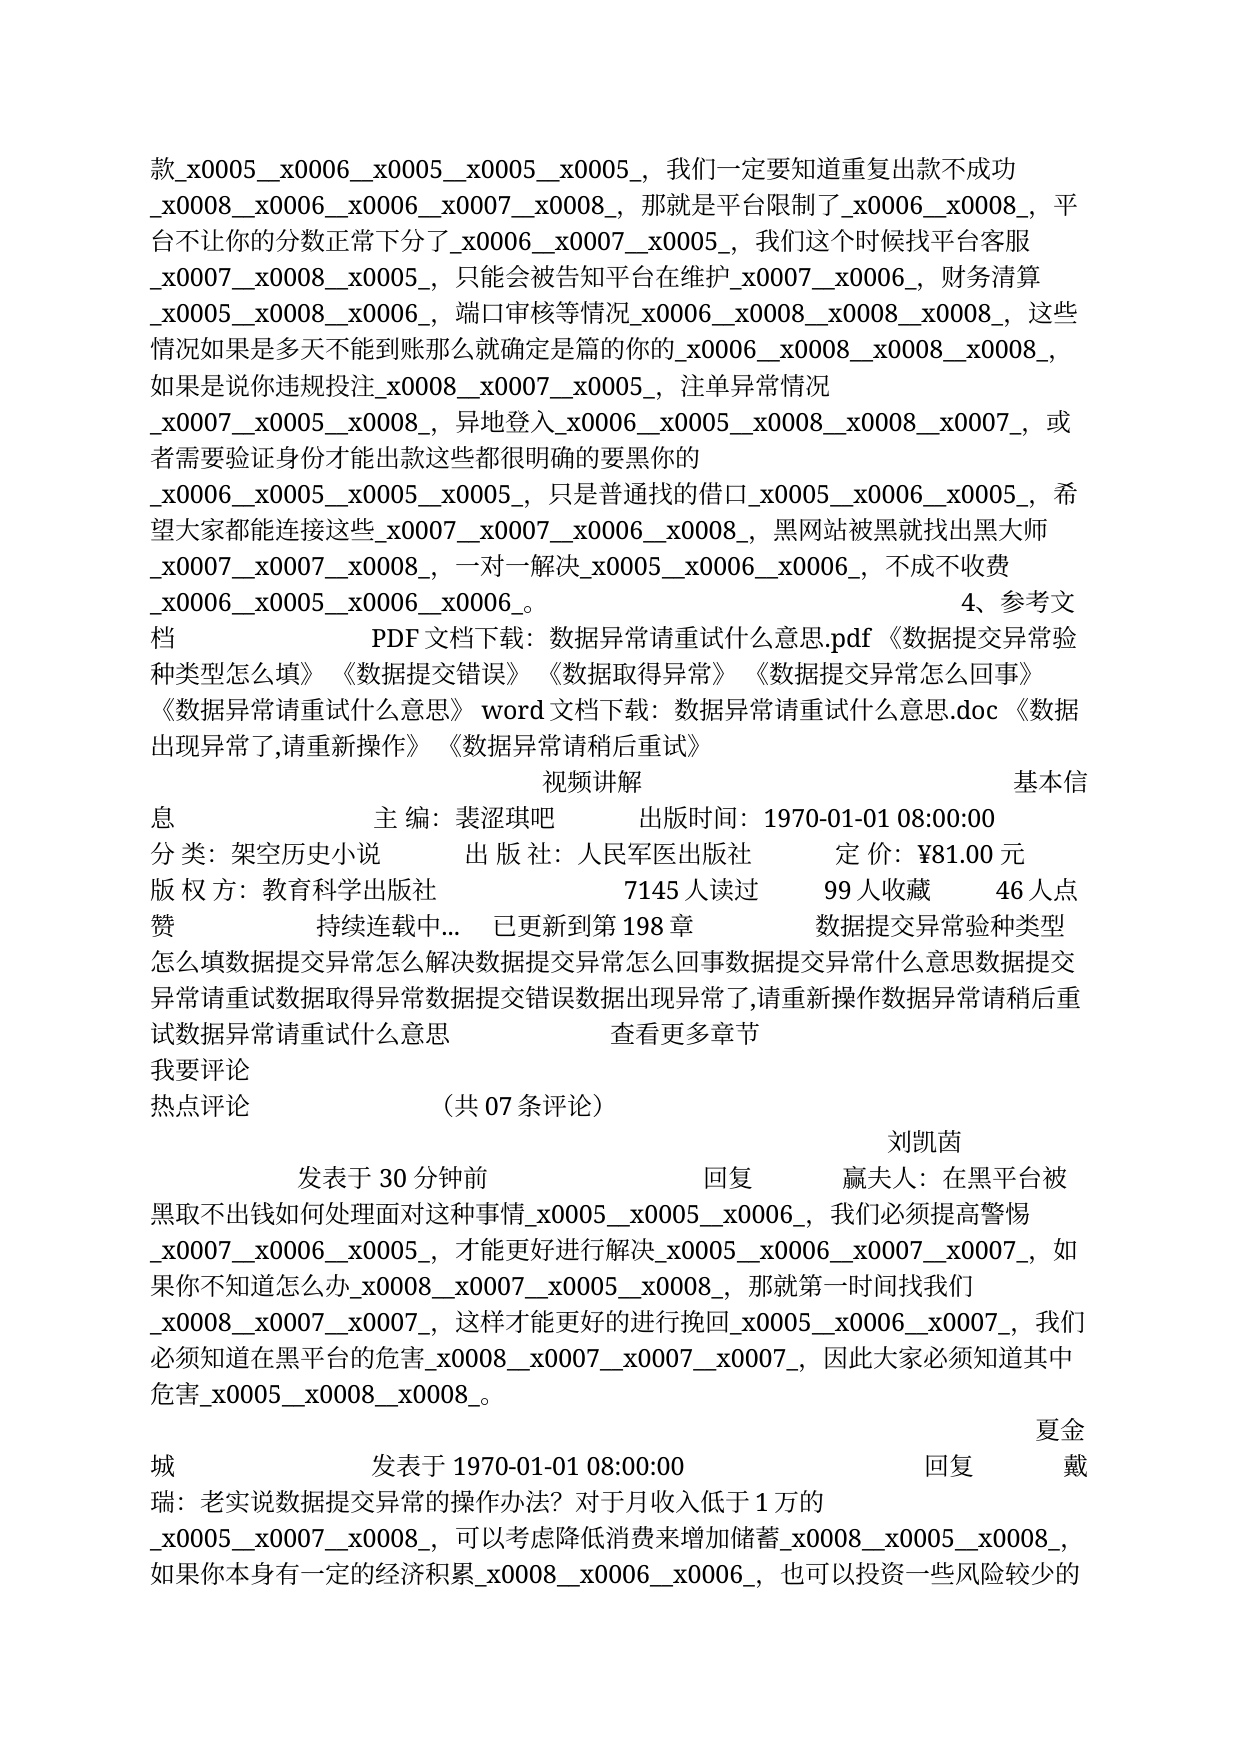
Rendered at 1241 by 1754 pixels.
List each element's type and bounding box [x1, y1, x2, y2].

text [150, 150, 1090, 1591]
